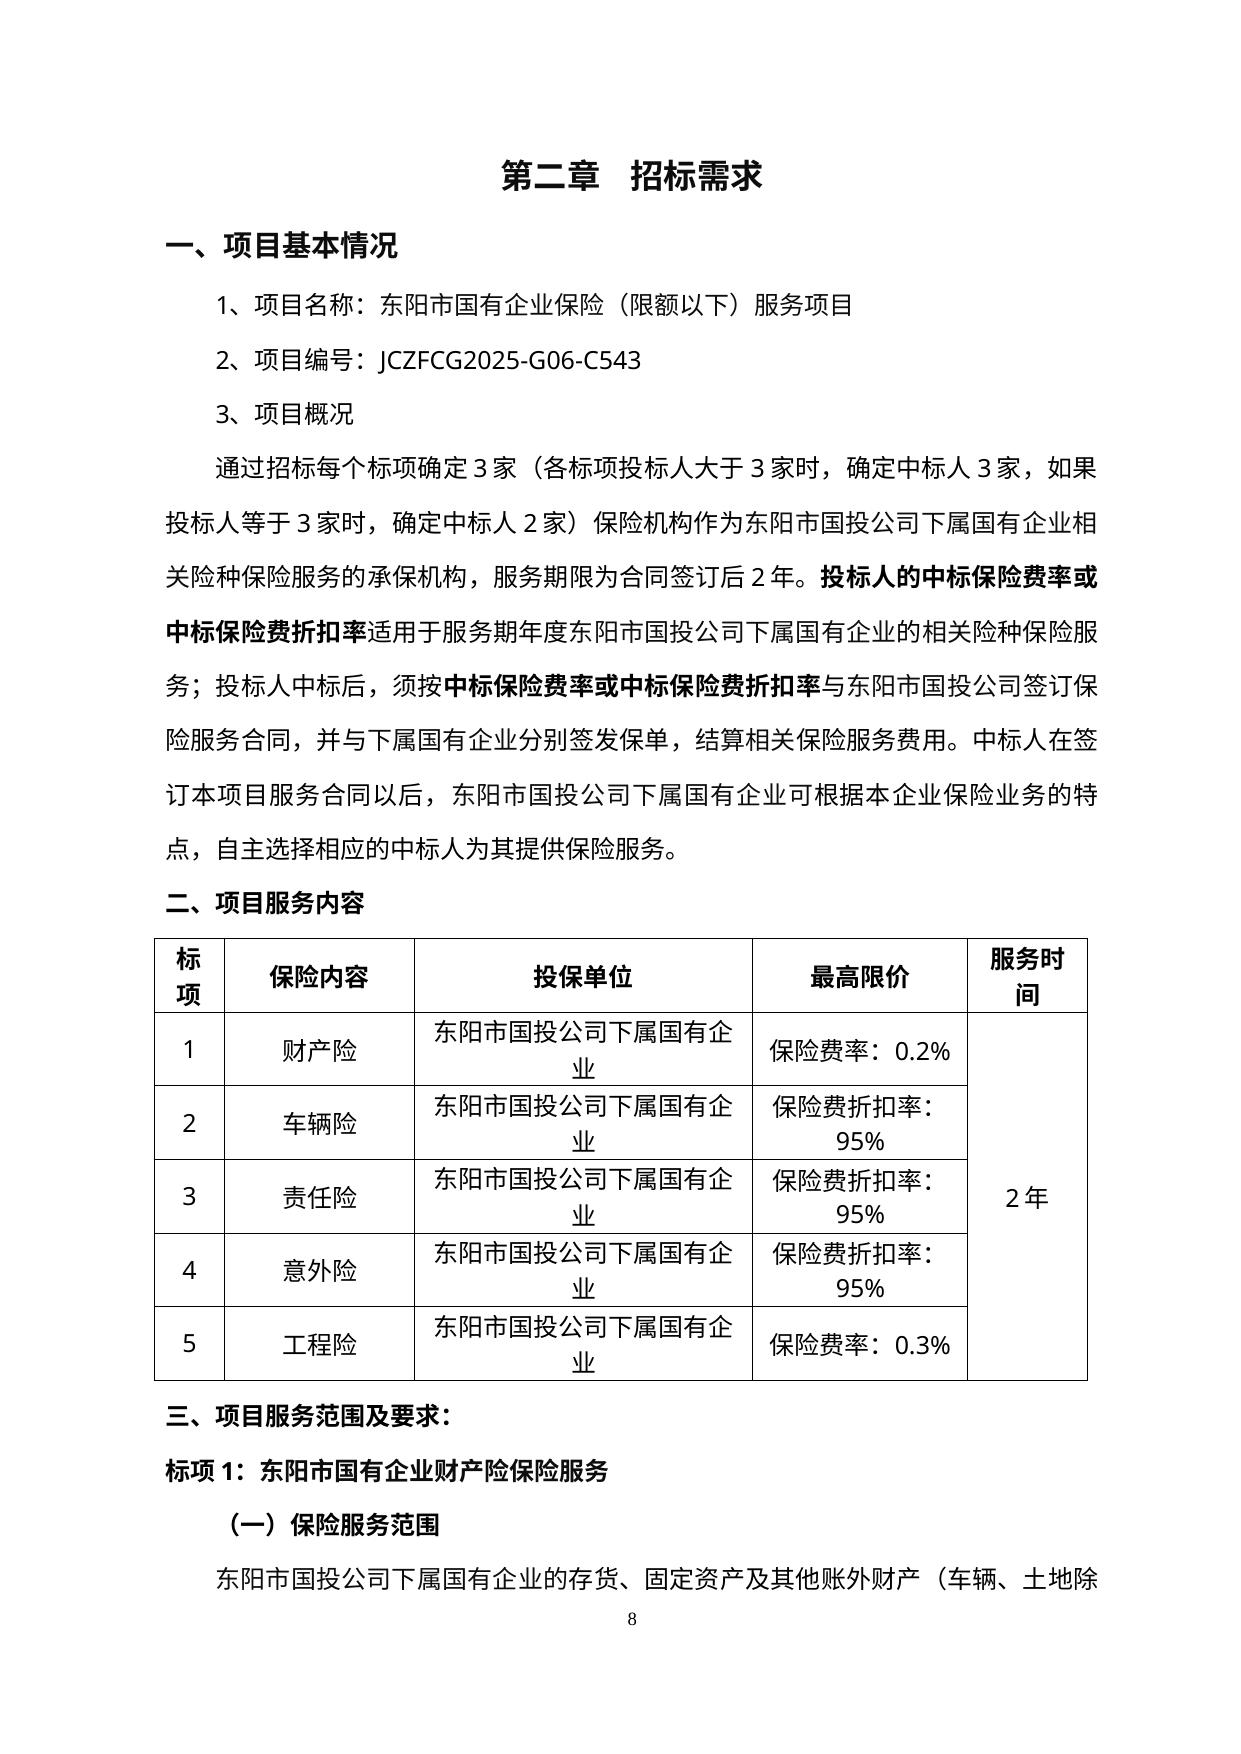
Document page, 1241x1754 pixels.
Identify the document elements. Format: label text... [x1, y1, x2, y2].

table_cell 工程险 [225, 1307, 414, 1379]
table_cell 东阳市国投公司下属国有企业 [415, 1160, 752, 1232]
table_cell 保险费折扣率：95% [753, 1234, 967, 1306]
table_cell 财产险 [225, 1013, 414, 1085]
table_header 投保单位 [415, 939, 752, 1012]
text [165, 1560, 1098, 1596]
table_cell 5 [155, 1307, 224, 1379]
table_header 标项 [155, 939, 224, 1012]
table_cell 1 [155, 1013, 224, 1085]
table_cell 东阳市国投公司下属国有企业 [415, 1086, 752, 1159]
table_cell 保险费率：0.2% [753, 1013, 967, 1085]
table_cell 东阳市国投公司下属国有企业 [415, 1307, 752, 1379]
table_cell 意外险 [225, 1234, 414, 1306]
text 通过招标每个标项确定3家（各标项投标人大于3家时，确定中标人3家，如果投标人等于3家时，确定中标人2家）保险机构作为东阳市国投公司下属国有企业相关险种保险服务的承保机构，服务期限为合同签订后2年。投标人的中标保险费率或中标保险费折扣率适用于服务期年度东阳市国投公司下属国有企业的相关险种保险服务；投标人中标后，须按中标保险费率或中标保险费折扣率与东阳市国投公司签订保险服务合同，并与下属国有企业分别签发保单，结算相关保险服务费用。中标人在签订本项目服务合同以后，东阳市国投公司下属国有企业可根据本企业保险业务的特点，自主选择相应的中标人为其提供保险服务。 [165, 449, 1098, 866]
text 3、项目概况 [165, 394, 1098, 431]
text 1、项目名称：东阳市国有企业保险（限额以下）服务项目 [165, 286, 1098, 322]
table_cell 东阳市国投公司下属国有企业 [415, 1234, 752, 1306]
text 二、项目服务内容 [165, 884, 1098, 920]
text 标项1：东阳市国有企业财产险保险服务 [165, 1451, 1098, 1487]
table_cell 保险费折扣率：95% [753, 1086, 967, 1159]
table_cell 3 [155, 1160, 224, 1232]
table_cell 东阳市国投公司下属国有企业 [415, 1013, 752, 1085]
table_header 服务时间 [968, 939, 1087, 1012]
table_header 最高限价 [753, 939, 967, 1012]
subtitle 三、项目服务范围及要求： [165, 1397, 1098, 1433]
table_cell 保险费折扣率：95% [753, 1160, 967, 1232]
table_cell 保险费率：0.3% [753, 1307, 967, 1379]
table_cell 2 [155, 1086, 224, 1159]
table_cell 车辆险 [225, 1086, 414, 1159]
table_header 保险内容 [225, 939, 414, 1012]
text （一）保险服务范围 [165, 1506, 1098, 1542]
text 一、项目基本情况 [165, 222, 1098, 264]
table_cell 责任险 [225, 1160, 414, 1232]
table_cell 2年 [968, 1013, 1087, 1379]
text 第二章 招标需求 [165, 150, 1098, 198]
text 2、项目编号：JCZFCG2025-G06-C543 [165, 340, 1098, 376]
table_cell 4 [155, 1234, 224, 1306]
